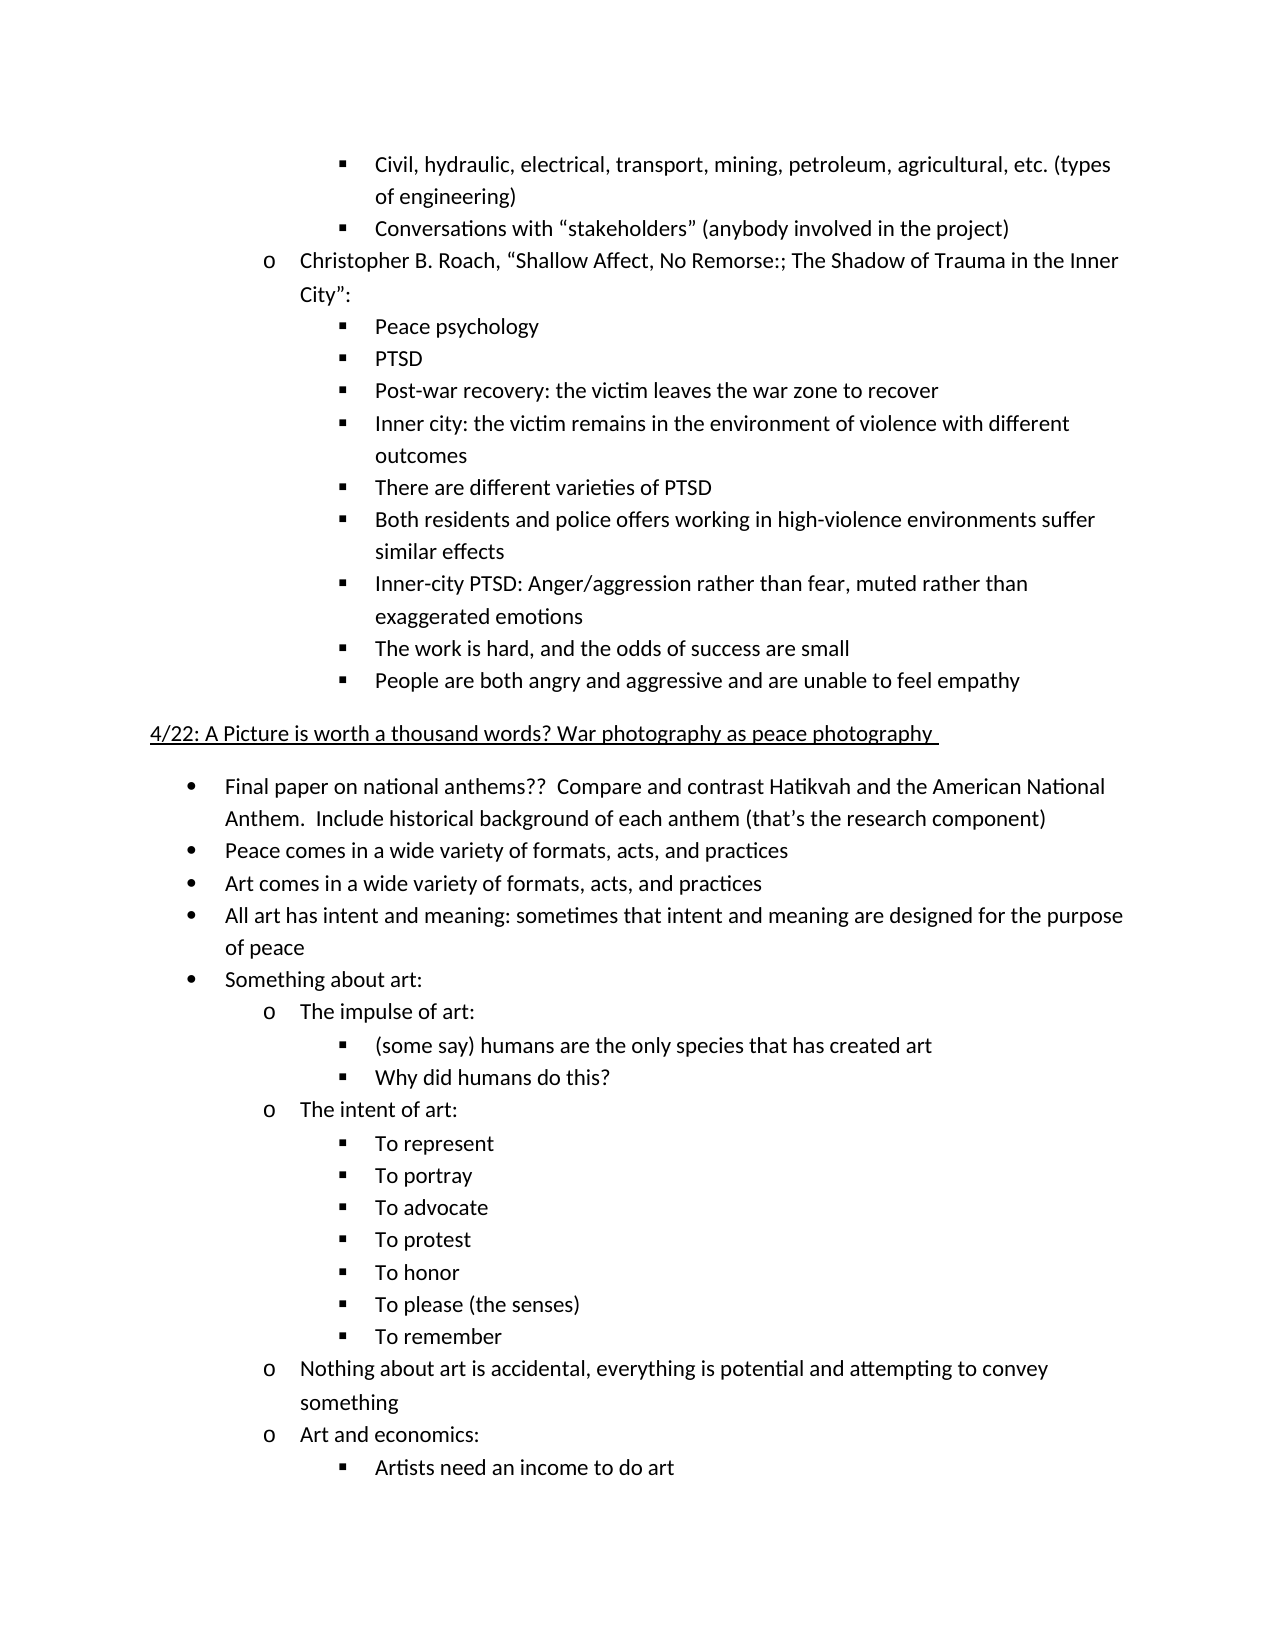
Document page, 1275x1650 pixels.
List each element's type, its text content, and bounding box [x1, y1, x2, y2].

list Peace psychology [337, 312, 1125, 340]
list The intent of art: [262, 1095, 1125, 1124]
list Art comes in a wide variety of formats, acts, and practices [187, 869, 1125, 897]
list Why did humans do this? [337, 1063, 1125, 1091]
list To remember [337, 1322, 1125, 1350]
list Civil, hydraulic, electrical, transport, mining, petroleum, agricultural, etc. (types of engineering) [337, 150, 1125, 210]
list Something about art: [187, 965, 1125, 993]
list All art has intent and meaning: sometimes that intent and meaning are designed for the purpose of peace [187, 901, 1125, 961]
list Both residents and police offers working in high-violence environments suffer similar effects [337, 505, 1125, 565]
list Nothing about art is accidental, everything is potential and attempting to convey something [262, 1354, 1125, 1416]
list The work is hard, and the odds of success are small [337, 634, 1125, 662]
list Final paper on national anthems?? Compare and contrast Hatikvah and the American National Anthem. Include historical background of each anthem (that’s the research component) [187, 772, 1125, 832]
list Artists need an income to do art [337, 1453, 1125, 1481]
list The impulse of art: [262, 997, 1125, 1027]
list Art and economics: [262, 1420, 1125, 1449]
list Christopher B. Roach, “Shallow Affect, No Remorse:; The Shadow of Trauma in the Inner City”: [262, 247, 1125, 308]
text 4/22: A Picture is worth a thousand words? War photography as peace photography [150, 719, 1125, 747]
list To honor [337, 1258, 1125, 1286]
list PTSD [337, 344, 1125, 372]
list To represent [337, 1129, 1125, 1157]
list (some say) humans are the only species that has created art [337, 1031, 1125, 1059]
list Inner city: the victim remains in the environment of violence with different outcomes [337, 409, 1125, 469]
list People are both angry and aggressive and are unable to feel empathy [337, 666, 1125, 694]
list Post-war recovery: the victim leaves the war zone to recover [337, 376, 1125, 404]
list To portray [337, 1161, 1125, 1189]
list To protest [337, 1226, 1125, 1253]
list To advocate [337, 1193, 1125, 1221]
list Inner-city PTSD: Anger/aggression rather than fear, muted rather than exaggerated emotions [337, 569, 1125, 630]
list Peace comes in a wide variety of formats, acts, and practices [187, 837, 1125, 864]
list To please (the senses) [337, 1290, 1125, 1318]
list There are different varieties of PTSD [337, 473, 1125, 501]
list Conversations with “stakeholders” (anybody involved in the project) [337, 214, 1125, 242]
